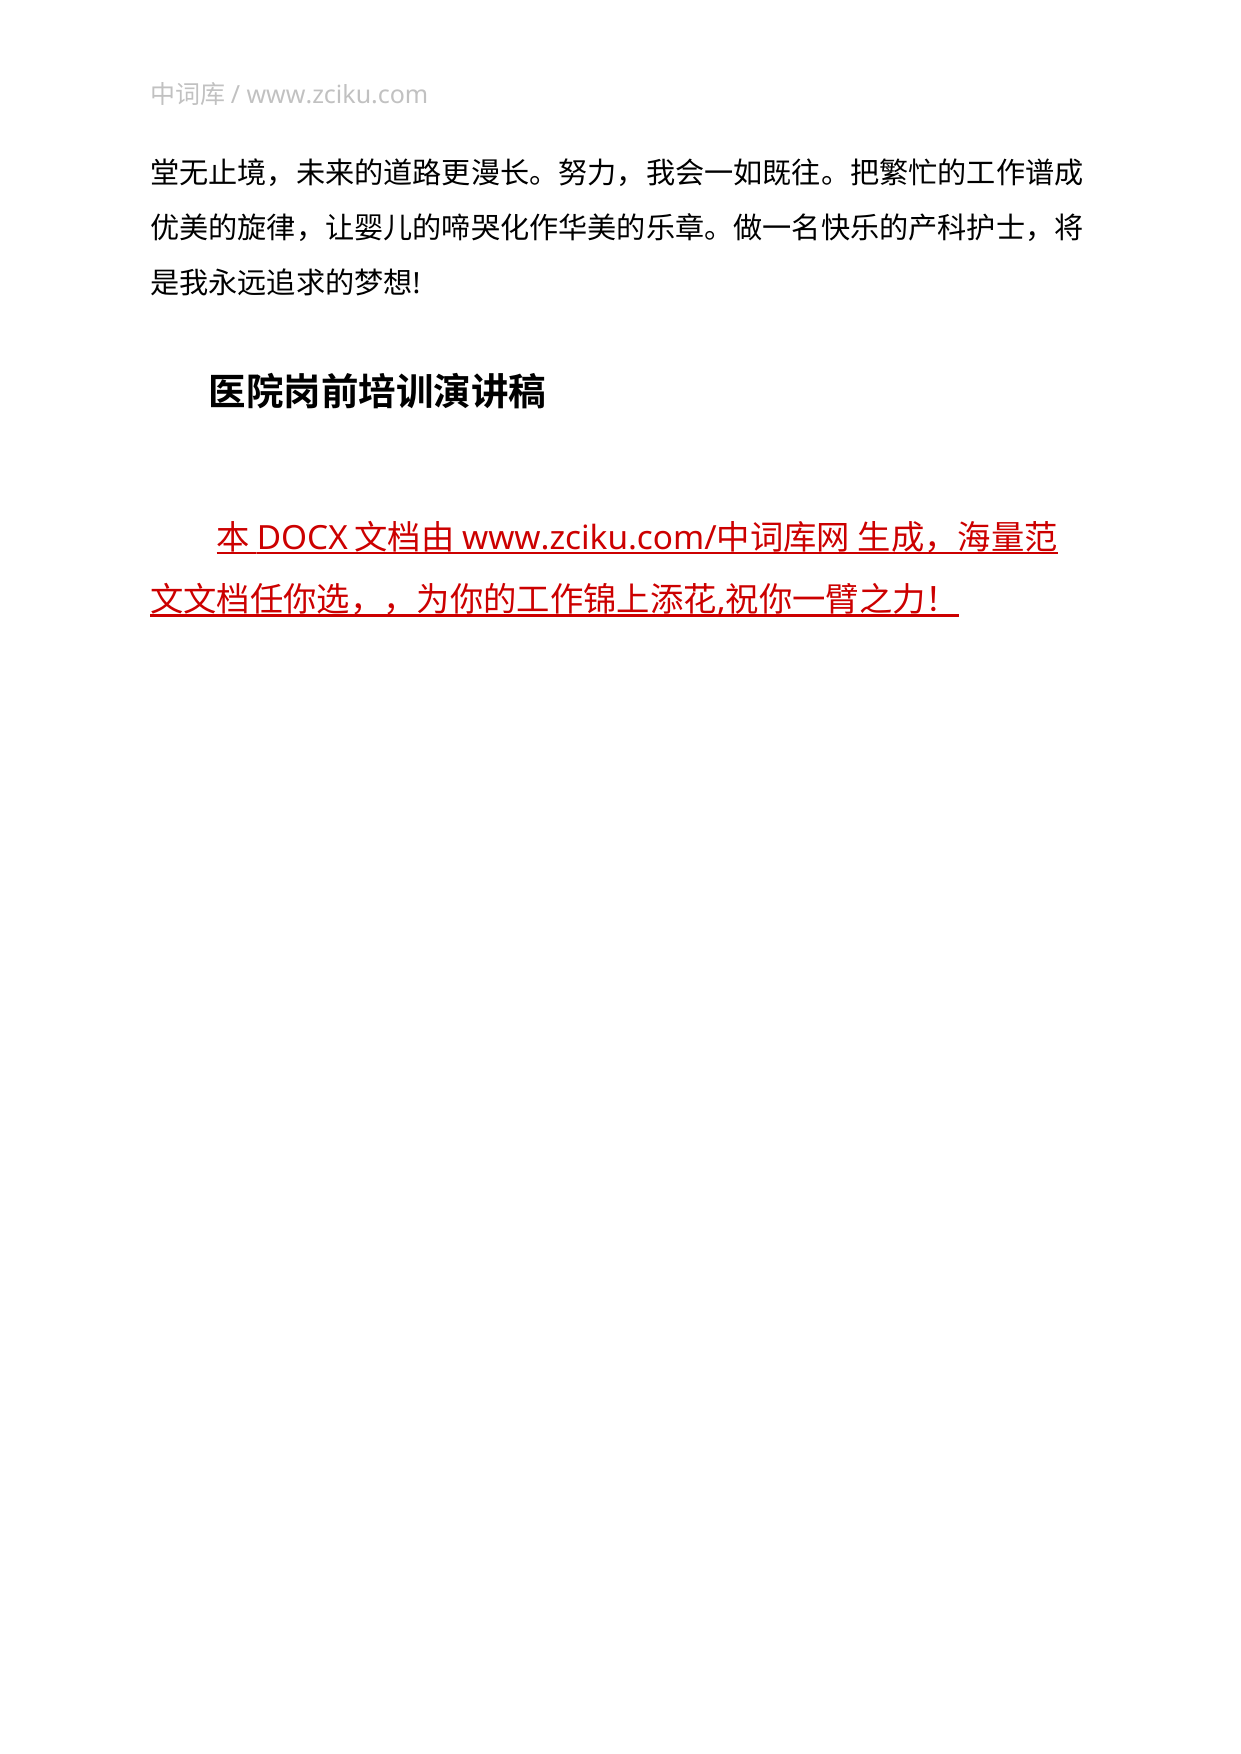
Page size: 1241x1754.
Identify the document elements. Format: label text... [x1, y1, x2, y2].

text 医院岗前培训演讲稿 [150, 362, 1090, 416]
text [150, 150, 1090, 302]
text 本DOCX文档由 www.zciku.com/中词库网 生成，海量范文文档任你选，，为你的工作锦上添花,祝你一臂之力！ [150, 510, 1090, 622]
